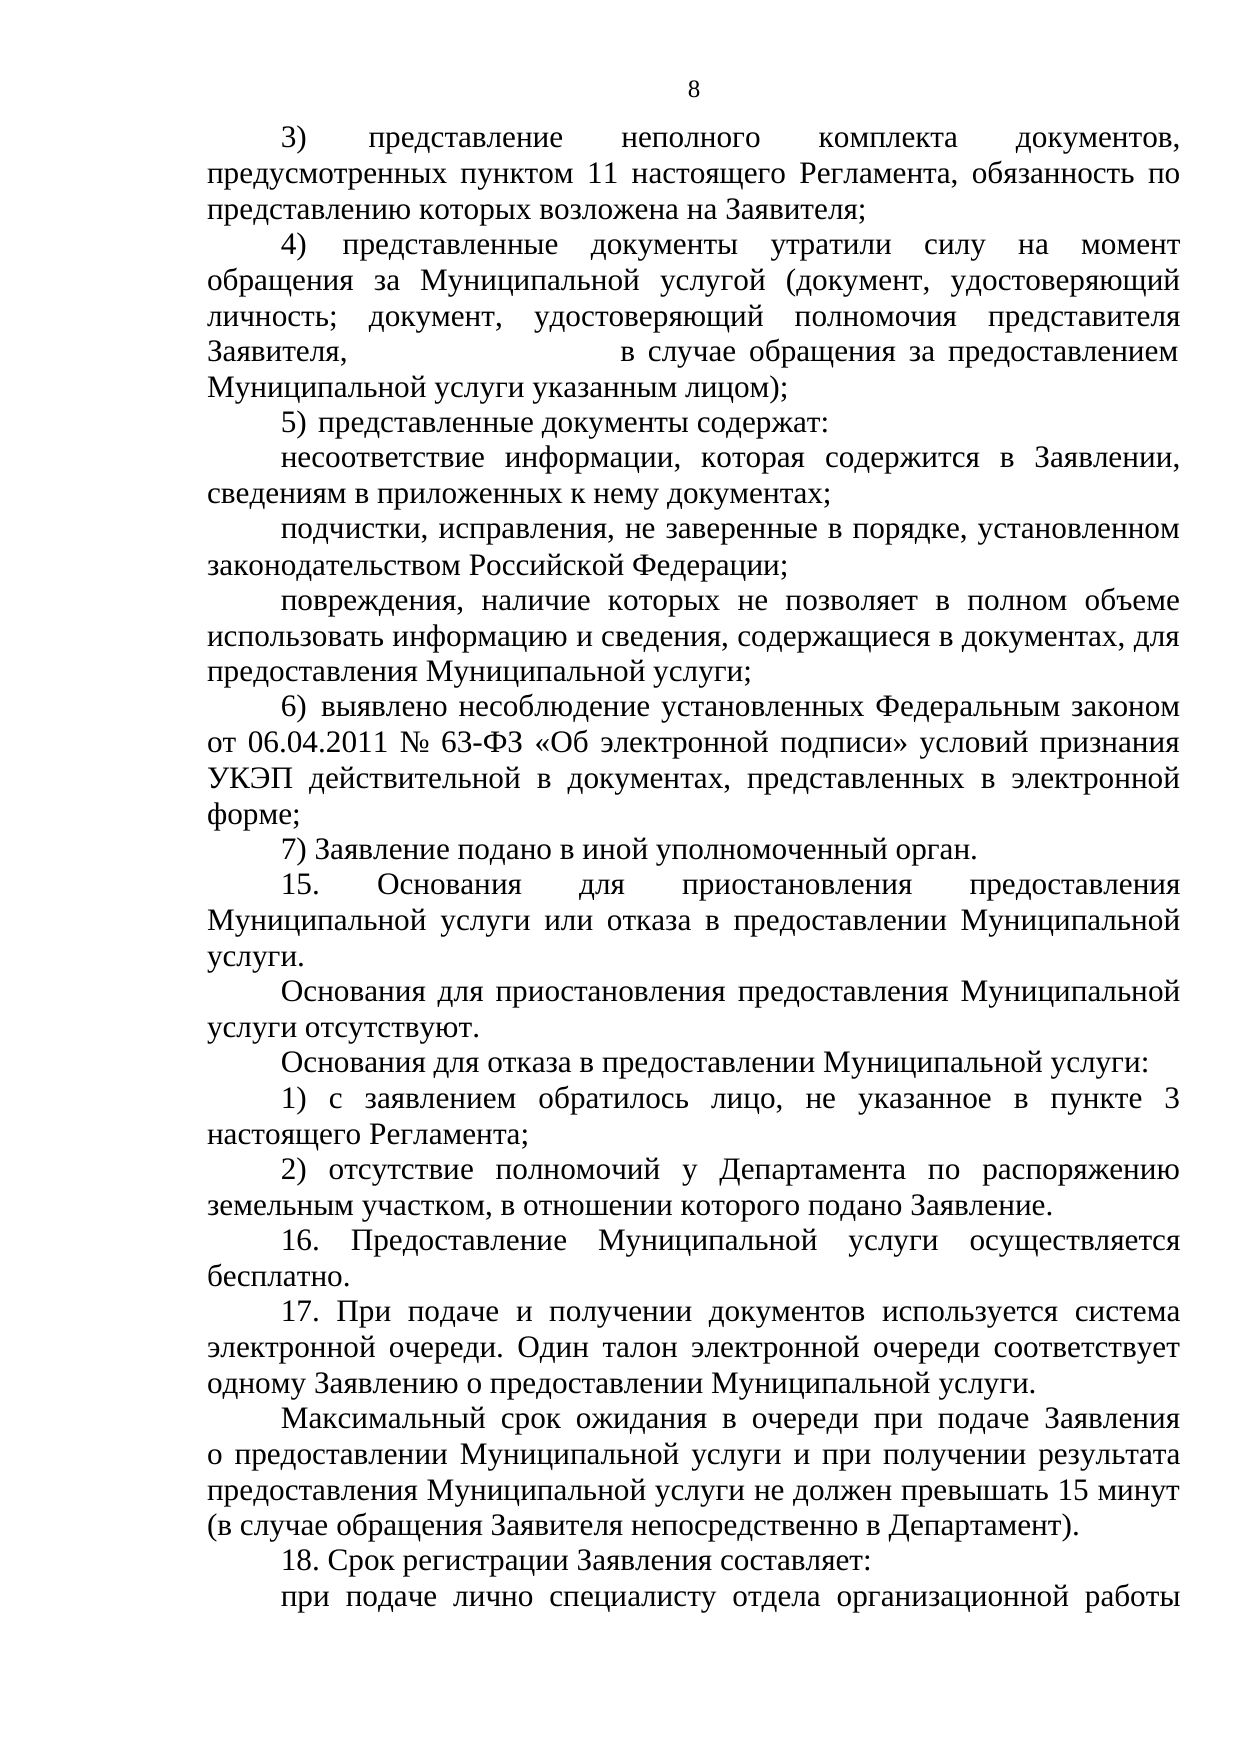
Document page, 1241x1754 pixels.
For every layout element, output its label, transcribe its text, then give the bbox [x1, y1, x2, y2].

text подчистки, исправления, не заверенные в порядке, установленном законодательством Российской Федерации; [207, 511, 1181, 582]
list представление неполного комплекта документов, предусмотренных пунктом 11 настоящего Регламента, обязанность по представлению которых возложена на Заявителя; [207, 118, 1181, 226]
list выявлено несоблюдение установленных Федеральным законом от 06.04.2011 № 63-ФЗ «Об электронной подписи» условий признания УКЭП действительной в документах, представленных в электронной форме; [207, 688, 1181, 831]
text 17. При подаче и получении документов используется система электронной очереди. Один талон электронной очереди соответствует одному Заявлению о предоставлении Муниципальной услуги. [207, 1293, 1181, 1400]
text повреждения, наличие которых не позволяет в полном объеме использовать информацию и сведения, содержащиеся в документах, для предоставления Муниципальной услуги; [207, 582, 1181, 688]
list представленные документы утратили силу на момент обращения за Муниципальной услугой (документ, удостоверяющий личность; документ, удостоверяющий полномочия представителя Заявителя, в случае обращения за предоставлением Муниципальной услуги указанным лицом); [207, 226, 1181, 404]
list представленные документы содержат: [207, 404, 1181, 439]
text Основания для отказа в предоставлении Муниципальной услуги: [207, 1044, 1181, 1080]
text несоответствие информации, которая содержится в Заявлении, сведениям в приложенных к нему документах; [207, 439, 1181, 511]
text 16. Предоставление Муниципальной услуги осуществляется бесплатно. [207, 1222, 1181, 1293]
text Максимальный срок ожидания в очереди при подаче Заявления о предоставлении Муниципальной услуги и при получении результата предоставления Муниципальной услуги не должен превышать 15 минут (в случае обращения Заявителя непосредственно в Департамент). [207, 1400, 1181, 1542]
text Основания для приостановления предоставления Муниципальной услуги отсутствуют. [207, 973, 1181, 1044]
text 2) отсутствие полномочий у Департамента по распоряжению земельным участком, в отношении которого подано Заявление. [207, 1151, 1181, 1222]
text 1) с заявлением обратилось лицо, не указанное в пункте 3 настоящего Регламента; [207, 1080, 1181, 1151]
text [207, 1578, 1181, 1613]
text 15. Основания для приостановления предоставления Муниципальной услуги или отказа в предоставлении Муниципальной услуги. [207, 866, 1181, 973]
text 18. Срок регистрации Заявления составляет: [207, 1542, 1181, 1578]
text 7) Заявление подано в иной уполномоченный орган. [207, 831, 1181, 866]
